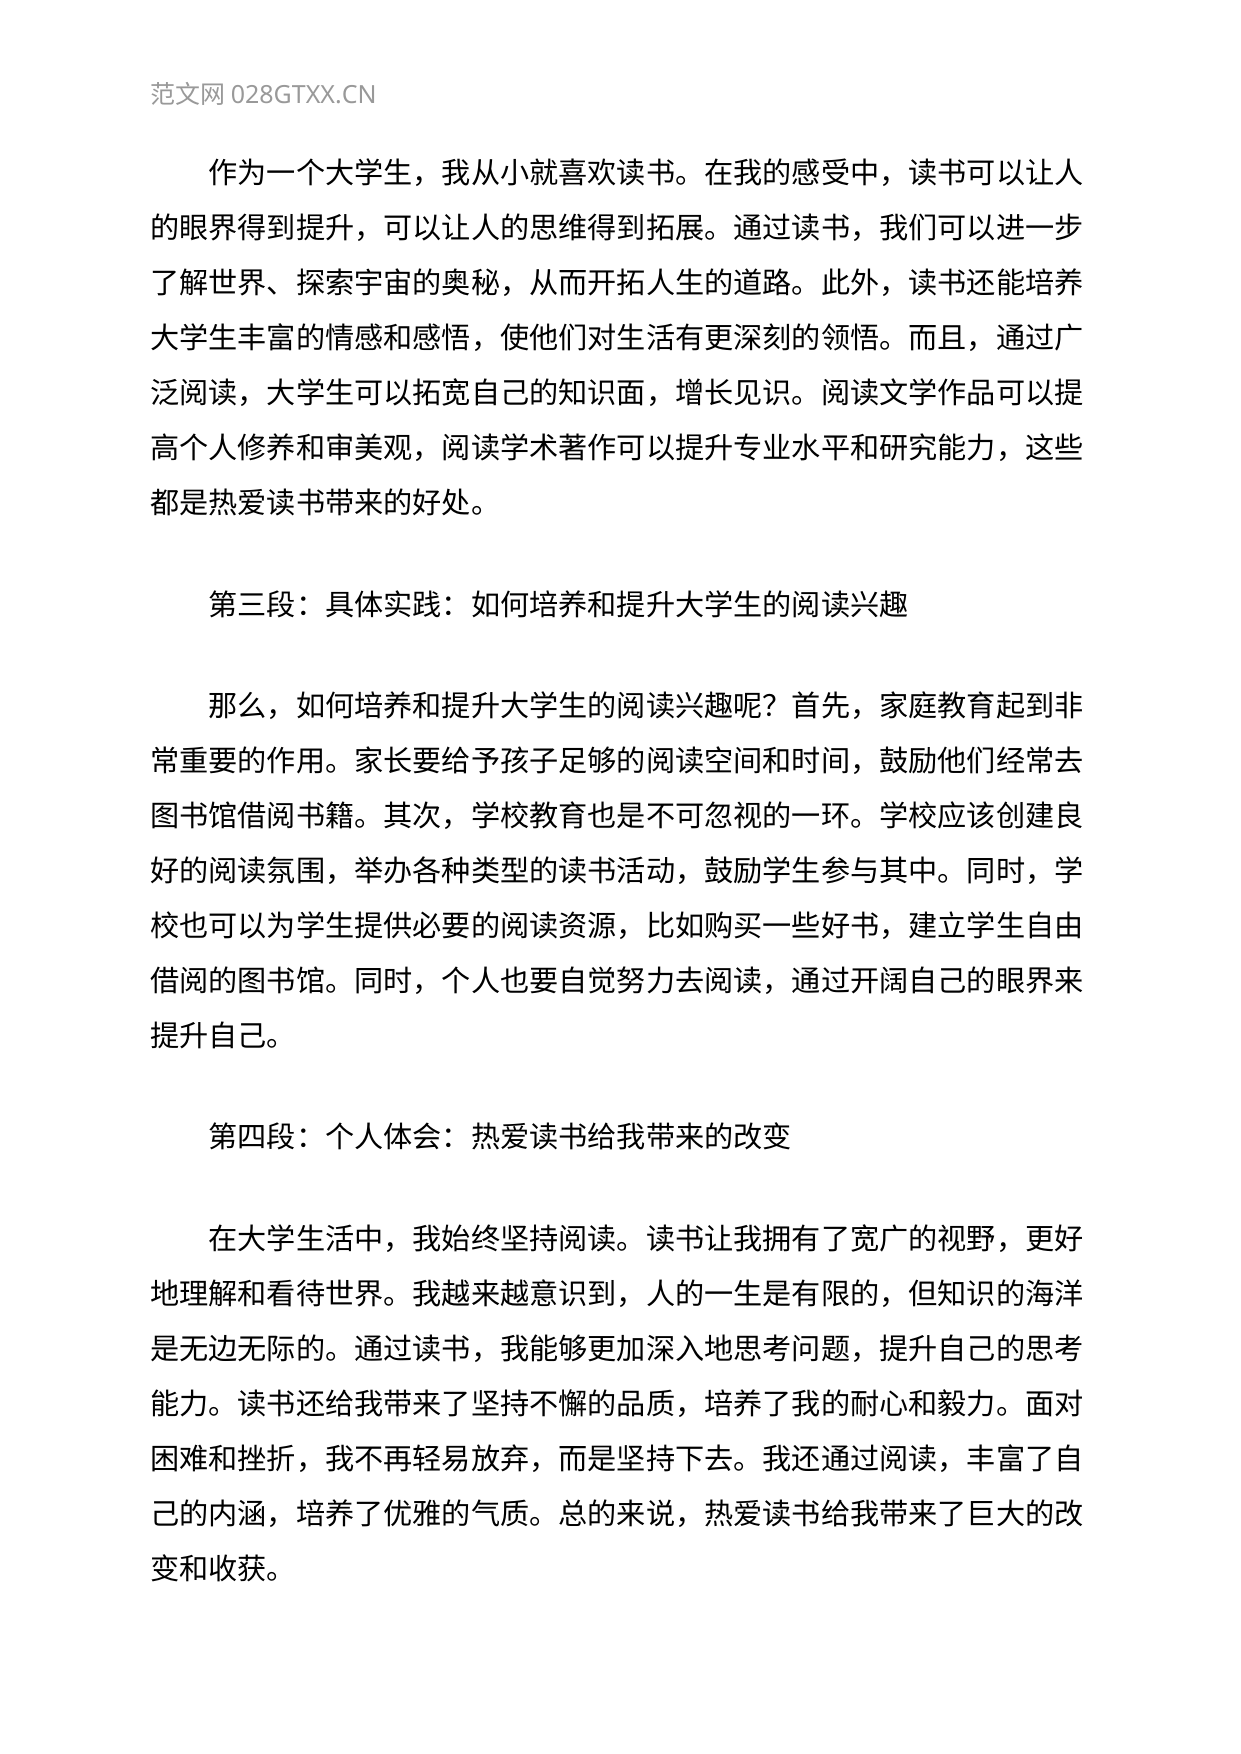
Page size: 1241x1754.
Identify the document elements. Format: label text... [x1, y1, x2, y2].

text 第四段：个人体会：热爱读书给我带来的改变 [150, 1114, 1090, 1156]
text 那么，如何培养和提升大学生的阅读兴趣呢？首先，家庭教育起到非常重要的作用。家长要给予孩子足够的阅读空间和时间，鼓励他们经常去图书馆借阅书籍。其次，学校教育也是不可忽视的一环。学校应该创建良好的阅读氛围，举办各种类型的读书活动，鼓励学生参与其中。同时，学校也可以为学生提供必要的阅读资源，比如购买一些好书，建立学生自由借阅的图书馆。同时，个人也要自觉努力去阅读，通过开阔自己的眼界来提升自己。 [150, 683, 1090, 1054]
text 第三段：具体实践：如何培养和提升大学生的阅读兴趣 [150, 581, 1090, 623]
text 在大学生活中，我始终坚持阅读。读书让我拥有了宽广的视野，更好地理解和看待世界。我越来越意识到，人的一生是有限的，但知识的海洋是无边无际的。通过读书，我能够更加深入地思考问题，提升自己的思考能力。读书还给我带来了坚持不懈的品质，培养了我的耐心和毅力。面对困难和挫折，我不再轻易放弃，而是坚持下去。我还通过阅读，丰富了自己的内涵，培养了优雅的气质。总的来说，热爱读书给我带来了巨大的改变和收获。 [150, 1216, 1090, 1587]
text 作为一个大学生，我从小就喜欢读书。在我的感受中，读书可以让人的眼界得到提升，可以让人的思维得到拓展。通过读书，我们可以进一步了解世界、探索宇宙的奥秘，从而开拓人生的道路。此外，读书还能培养大学生丰富的情感和感悟，使他们对生活有更深刻的领悟。而且，通过广泛阅读，大学生可以拓宽自己的知识面，增长见识。阅读文学作品可以提高个人修养和审美观，阅读学术著作可以提升专业水平和研究能力，这些都是热爱读书带来的好处。 [150, 150, 1090, 522]
